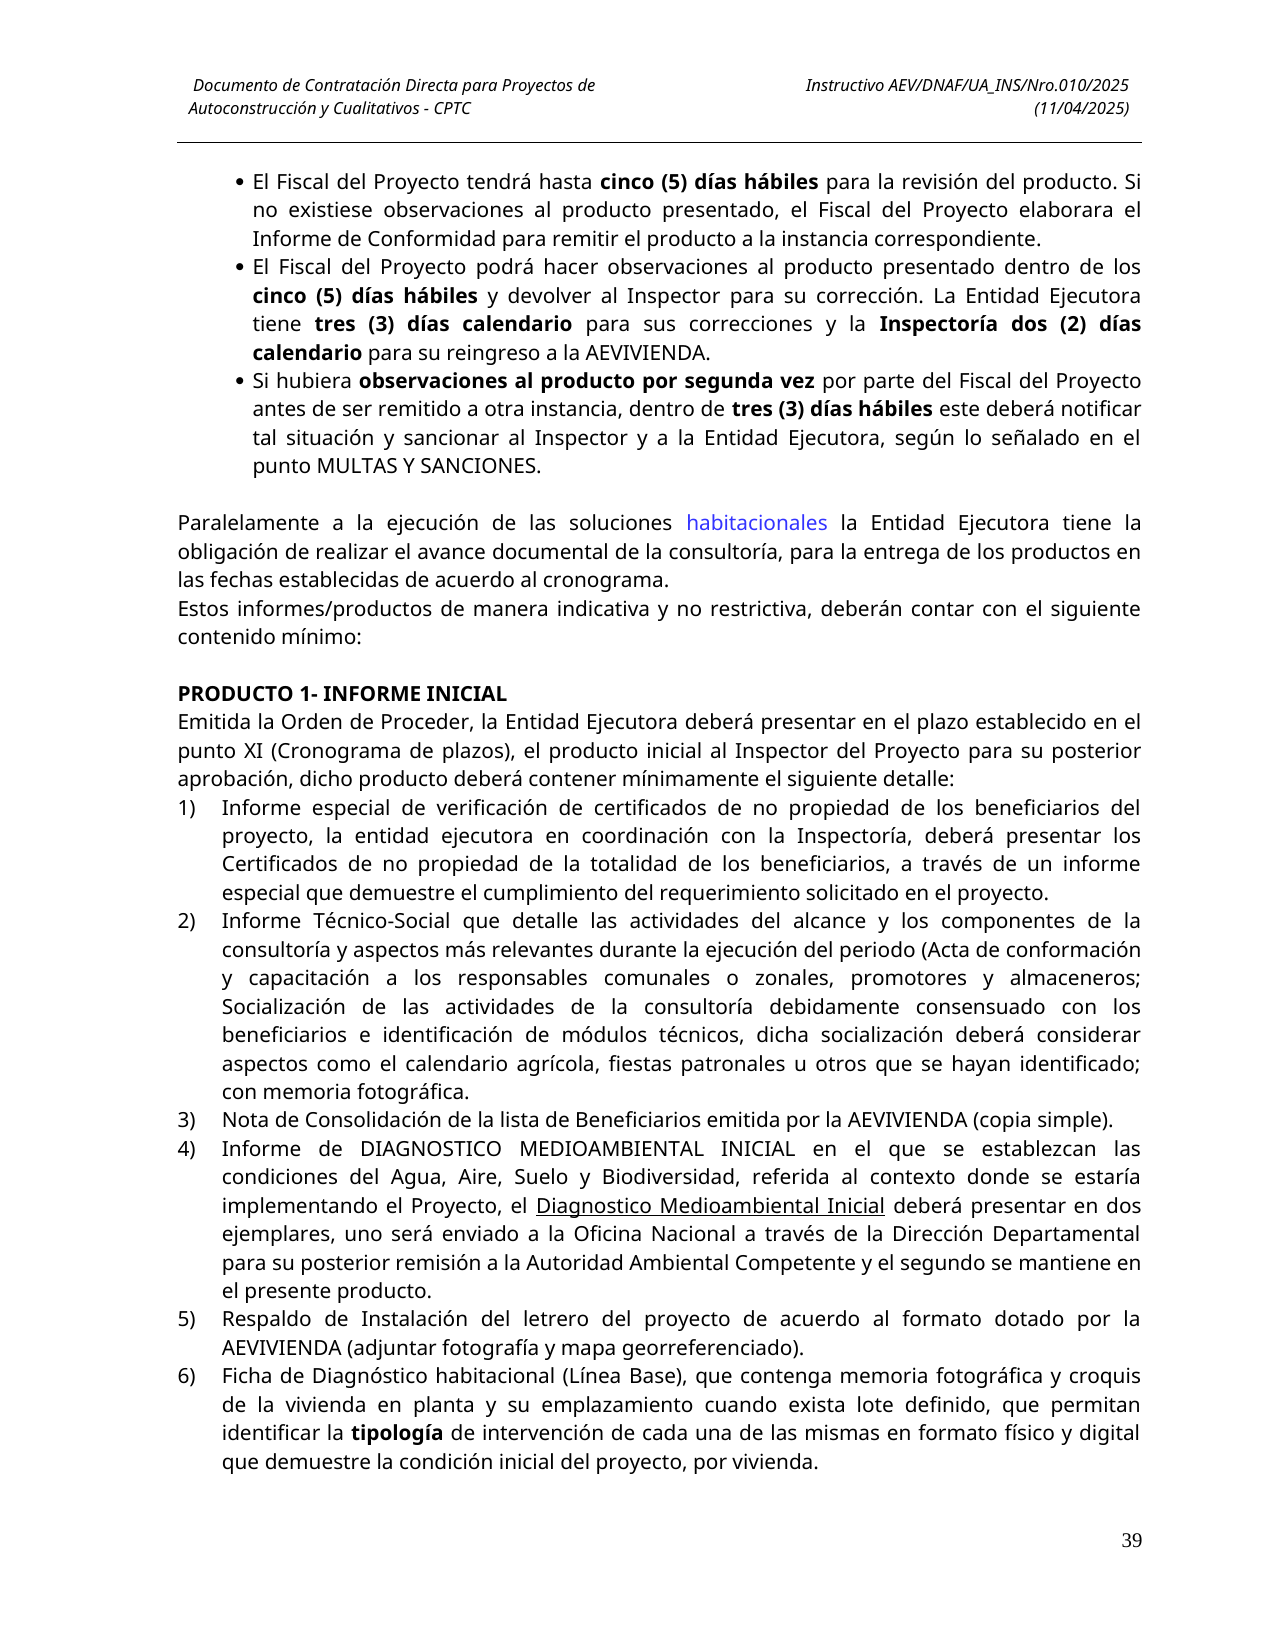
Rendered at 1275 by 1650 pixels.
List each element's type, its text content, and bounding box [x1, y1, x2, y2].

list El Fiscal del Proyecto tendrá hasta cinco (5) días hábiles para la revisión del producto. Si no existiese observaciones al producto presentado, el Fiscal del Proyecto elaborara el Informe de Conformidad para remitir el producto a la instancia correspondiente. [236, 167, 1142, 252]
text Emitida la Orden de Proceder, la Entidad Ejecutora deberá presentar en el plazo establecido en el punto XI (Cronograma de plazos), el producto inicial al Inspector del Proyecto para su posterior aprobación, dicho producto deberá contener mínimamente el siguiente detalle: [177, 707, 1142, 793]
list Nota de Consolidación de la lista de Beneficiarios emitida por la AEVIVIENDA (copia simple). [177, 1106, 1142, 1134]
list Informe Técnico-Social que detalle las actividades del alcance y los componentes de la consultoría y aspectos más relevantes durante la ejecución del periodo (Acta de conformación y capacitación a los responsables comunales o zonales, promotores y almaceneros; Socialización de las actividades de la consultoría debidamente consensuado con los beneficiarios e identificación de módulos técnicos, dicha socialización deberá considerar aspectos como el calendario agrícola, fiestas patronales u otros que se hayan identificado; con memoria fotográfica. [177, 906, 1142, 1106]
text PRODUCTO 1- INFORME INICIAL [177, 679, 1142, 707]
list Respaldo de Instalación del letrero del proyecto de acuerdo al formato dotado por la AEVIVIENDA (adjuntar fotografía y mapa georreferenciado). [177, 1304, 1142, 1361]
list Informe especial de verificación de certificados de no propiedad de los beneficiarios del proyecto, la entidad ejecutora en coordinación con la Inspectoría, deberá presentar los Certificados de no propiedad de la totalidad de los beneficiarios, a través de un informe especial que demuestre el cumplimiento del requerimiento solicitado en el proyecto. [177, 793, 1142, 906]
text Estos informes/productos de manera indicativa y no restrictiva, deberán contar con el siguiente contenido mínimo: [177, 594, 1142, 651]
text Paralelamente a la ejecución de las soluciones habitacionales la Entidad Ejecutora tiene la obligación de realizar el avance documental de la consultoría, para la entrega de los productos en las fechas establecidas de acuerdo al cronograma. [177, 508, 1142, 594]
list El Fiscal del Proyecto podrá hacer observaciones al producto presentado dentro de los cinco (5) días hábiles y devolver al Inspector para su corrección. La Entidad Ejecutora tiene tres (3) días calendario para sus correcciones y la Inspectoría dos (2) días calendario para su reingreso a la AEVIVIENDA. [236, 252, 1142, 366]
list Si hubiera observaciones al producto por segunda vez por parte del Fiscal del Proyecto antes de ser remitido a otra instancia, dentro de tres (3) días hábiles este deberá notificar tal situación y sancionar al Inspector y a la Entidad Ejecutora, según lo señalado en el punto MULTAS Y SANCIONES. [236, 366, 1142, 480]
list Informe de DIAGNOSTICO MEDIOAMBIENTAL INICIAL en el que se establezcan las condiciones del Agua, Aire, Suelo y Biodiversidad, referida al contexto donde se estaría implementando el Proyecto, el Diagnostico Medioambiental Inicial deberá presentar en dos ejemplares, uno será enviado a la Oficina Nacional a través de la Dirección Departamental para su posterior remisión a la Autoridad Ambiental Competente y el segundo se mantiene en el presente producto. [177, 1134, 1142, 1304]
list Ficha de Diagnóstico habitacional (Línea Base), que contenga memoria fotográfica y croquis de la vivienda en planta y su emplazamiento cuando exista lote definido, que permitan identificar la tipología de intervención de cada una de las mismas en formato físico y digital que demuestre la condición inicial del proyecto, por vivienda. [177, 1361, 1142, 1475]
